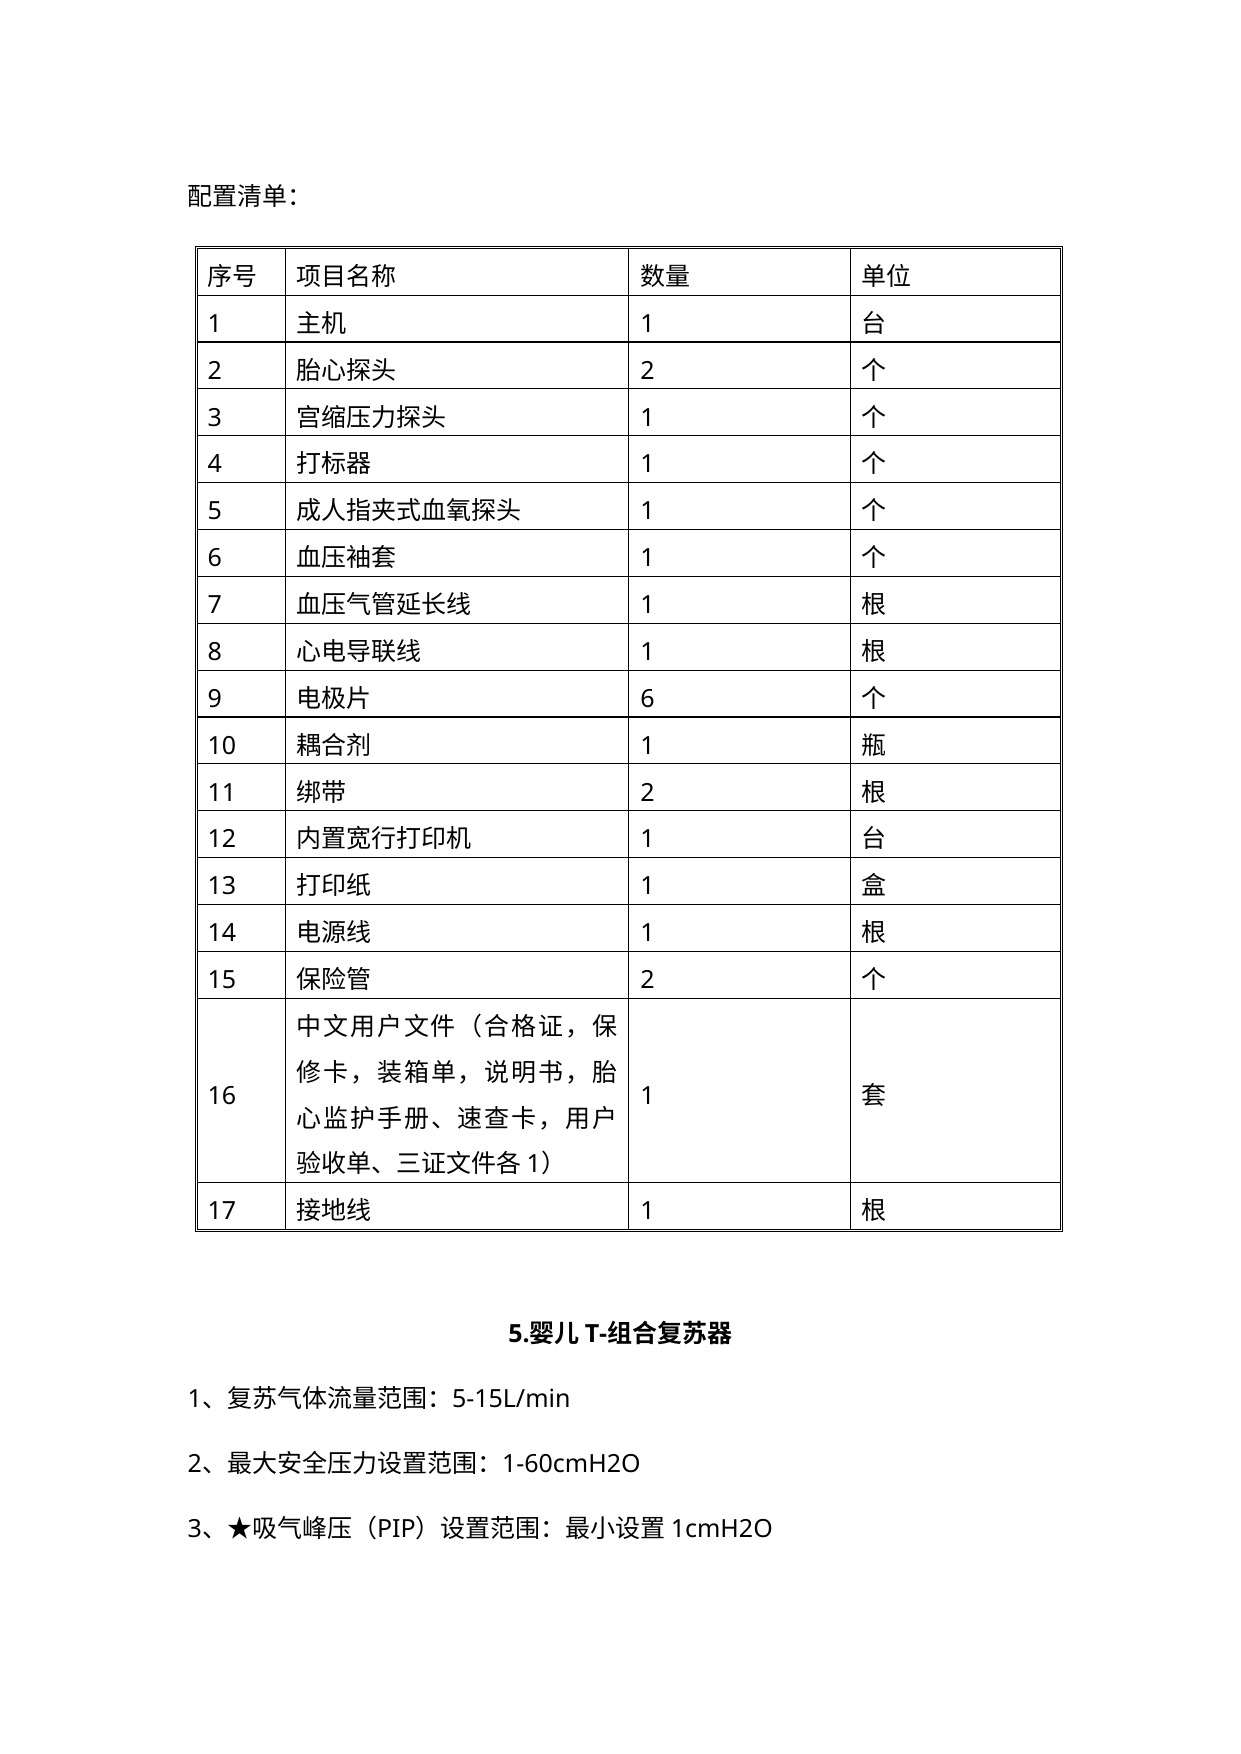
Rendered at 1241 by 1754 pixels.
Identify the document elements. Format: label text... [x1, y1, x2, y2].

table_header 数量 [629, 249, 850, 294]
table_cell 绑带 [286, 764, 628, 810]
table_cell 7 [198, 577, 285, 623]
table_cell 打标器 [286, 436, 628, 482]
table_cell 16 [198, 999, 285, 1182]
table_header 单位 [851, 249, 1060, 294]
table_cell 15 [198, 952, 285, 998]
table_cell 1 [629, 1183, 850, 1229]
table_cell 17 [198, 1183, 285, 1229]
table_cell 5 [198, 483, 285, 529]
table_cell 主机 [286, 296, 628, 341]
text 1、复苏气体流量范围：5-15L/min [187, 1364, 1053, 1429]
table_cell 1 [629, 811, 850, 857]
text 3、★吸气峰压（PIP）设置范围：最小设置1cmH2O [187, 1494, 1053, 1559]
table_cell 12 [198, 811, 285, 857]
table_cell 2 [198, 343, 285, 388]
table_cell 1 [198, 296, 285, 341]
table_cell 1 [629, 577, 850, 623]
table_header 项目名称 [286, 249, 628, 294]
table_cell 9 [198, 671, 285, 716]
table_cell 盒 [851, 858, 1060, 904]
table_cell 保险管 [286, 952, 628, 998]
table_cell 13 [198, 858, 285, 904]
table_cell 根 [851, 1183, 1060, 1229]
table_cell 套 [851, 999, 1060, 1182]
table_cell 1 [629, 999, 850, 1182]
table_cell 血压袖套 [286, 530, 628, 576]
table_cell 中文用户文件（合格证，保修卡，装箱单，说明书，胎心监护手册、速查卡，用户验收单、三证文件各1） [286, 999, 628, 1182]
table_cell 电极片 [286, 671, 628, 716]
table_cell 2 [629, 343, 850, 388]
table_cell 2 [629, 764, 850, 810]
table_cell 个 [851, 530, 1060, 576]
table_cell 个 [851, 952, 1060, 998]
table_cell 内置宽行打印机 [286, 811, 628, 857]
table_cell 1 [629, 624, 850, 669]
table_cell 1 [629, 483, 850, 529]
table_header 序号 [198, 249, 285, 294]
table_cell 个 [851, 671, 1060, 716]
table_cell 胎心探头 [286, 343, 628, 388]
table_cell 心电导联线 [286, 624, 628, 669]
table_cell 1 [629, 718, 850, 763]
text 配置清单： [187, 162, 1053, 227]
table_cell 台 [851, 296, 1060, 341]
table_cell 11 [198, 764, 285, 810]
table_cell 1 [629, 389, 850, 435]
table_cell 成人指夹式血氧探头 [286, 483, 628, 529]
table_cell 根 [851, 905, 1060, 951]
table_cell 个 [851, 436, 1060, 482]
text 5.婴儿T-组合复苏器 [187, 1299, 1053, 1364]
table_cell 根 [851, 624, 1060, 669]
table_cell 8 [198, 624, 285, 669]
table_cell 1 [629, 858, 850, 904]
table_cell 4 [198, 436, 285, 482]
table_cell 血压气管延长线 [286, 577, 628, 623]
table_cell 6 [629, 671, 850, 716]
table_cell 根 [851, 764, 1060, 810]
table_cell 10 [198, 718, 285, 763]
table_cell 宫缩压力探头 [286, 389, 628, 435]
table_cell 3 [198, 389, 285, 435]
table_cell 1 [629, 436, 850, 482]
table_cell 瓶 [851, 718, 1060, 763]
text 2、最大安全压力设置范围：1-60cmH2O [187, 1429, 1053, 1494]
table_cell 6 [198, 530, 285, 576]
table_cell 个 [851, 343, 1060, 388]
table_cell 1 [629, 905, 850, 951]
table_cell 2 [629, 952, 850, 998]
table_cell 台 [851, 811, 1060, 857]
table_cell 14 [198, 905, 285, 951]
table_cell 接地线 [286, 1183, 628, 1229]
table_cell 打印纸 [286, 858, 628, 904]
table_cell 1 [629, 530, 850, 576]
table_cell 个 [851, 483, 1060, 529]
table_cell 电源线 [286, 905, 628, 951]
table_cell 1 [629, 296, 850, 341]
table_cell 根 [851, 577, 1060, 623]
table_cell 个 [851, 389, 1060, 435]
table_cell 耦合剂 [286, 718, 628, 763]
